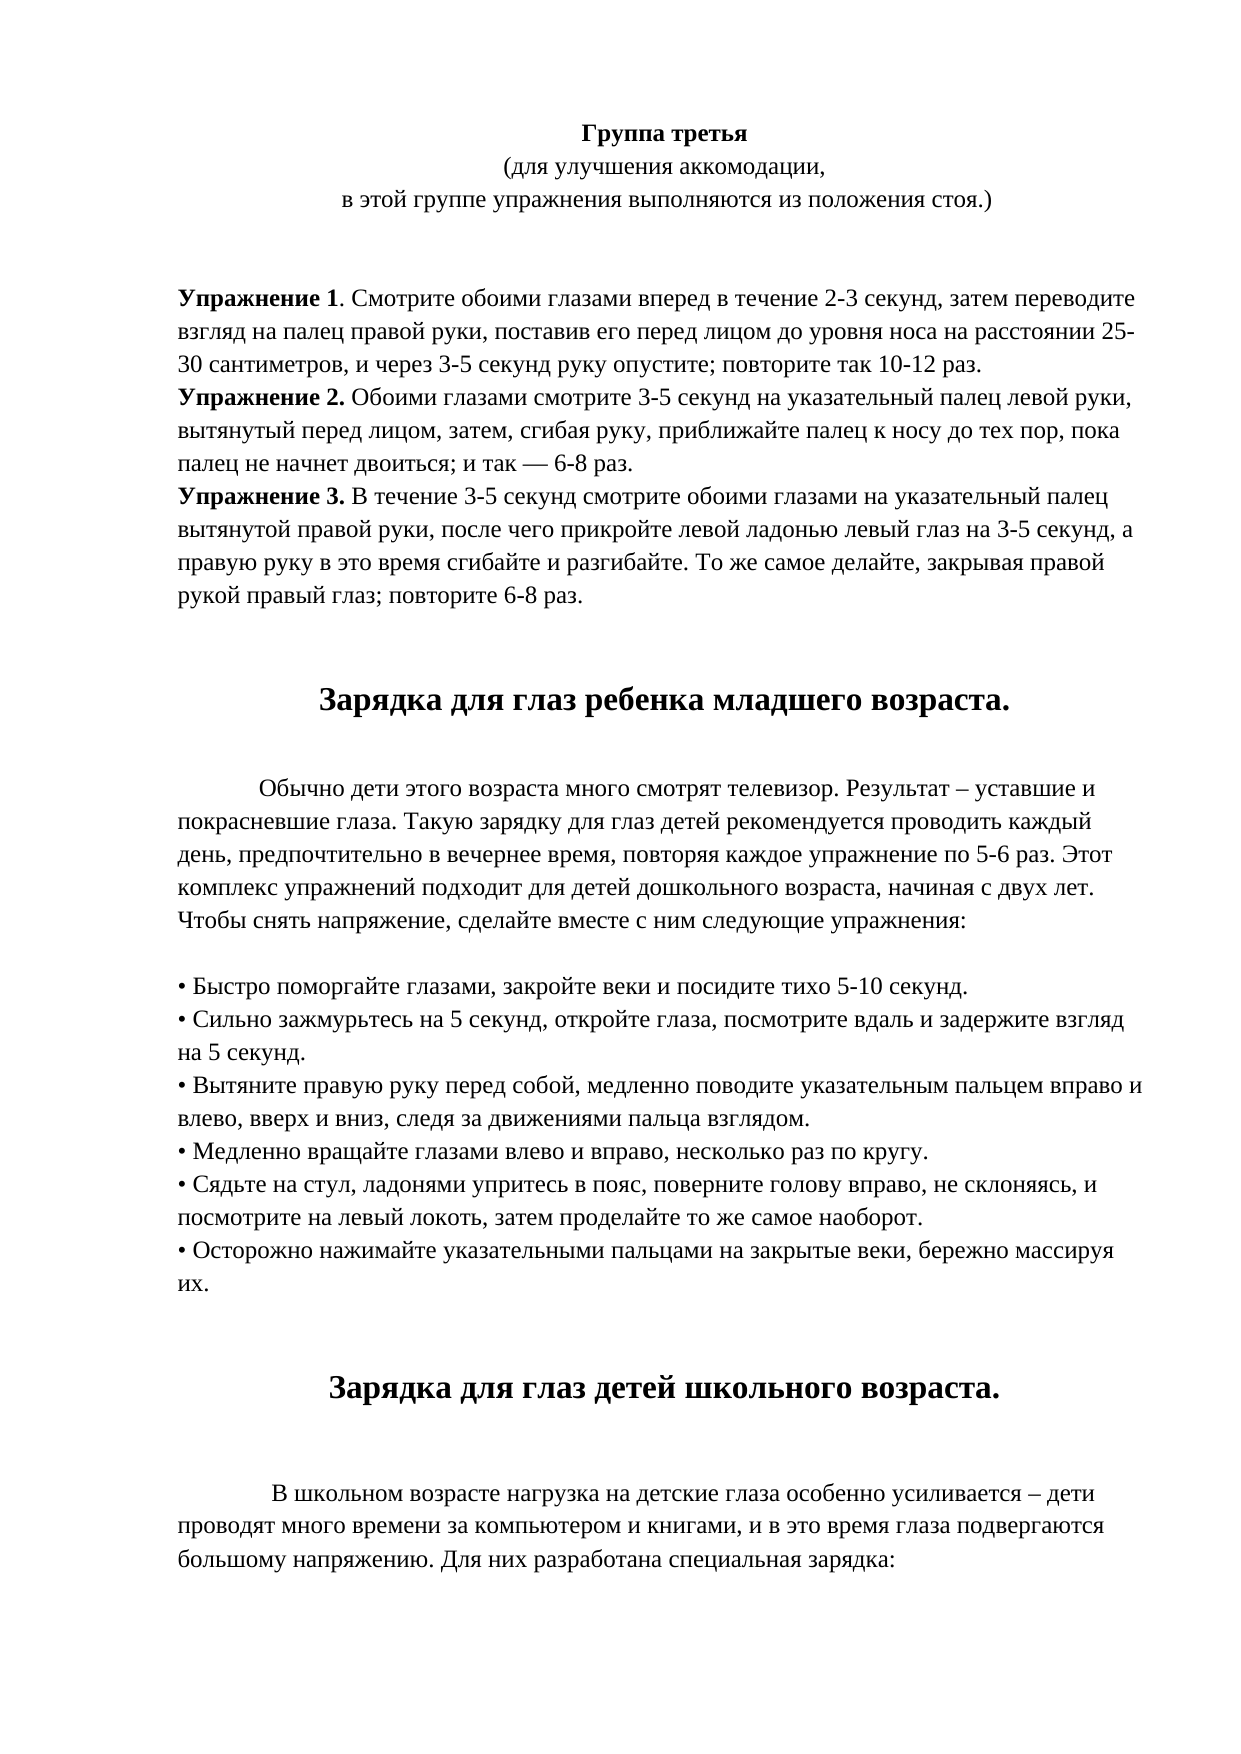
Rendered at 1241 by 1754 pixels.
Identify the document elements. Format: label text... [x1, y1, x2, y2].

text • Осторожно нажимайте указательными пальцами на закрытые веки, бережно массируя их. [177, 1235, 1152, 1297]
text • Сильно зажмурьтесь на 5 секунд, откройте глаза, посмотрите вдаль и задержите взгляд на 5 секунд. [177, 1004, 1152, 1066]
text • Вытяните правую руку перед собой, медленно поводите указательным пальцем вправо и влево, вверх и вниз, следя за движениями пальца взглядом. [177, 1070, 1152, 1132]
text • Быстро поморгайте глазами, закройте веки и посидите тихо 5-10 секунд. [177, 971, 1152, 1000]
text Упражнение 1. Смотрите обоими глазами вперед в течение 2-3 секунд, затем переводите взгляд на палец правой руки, поставив его перед лицом до уровня носа на расстоянии 25-30 сантиметров, и через 3-5 секунд руку опустите; повторите так 10-12 раз. [177, 283, 1152, 378]
text В школьном возрасте нагрузка на детские глаза особенно усиливается – дети проводят много времени за компьютером и книгами, и в это время глаза подвергаются большому напряжению. Для них разработана специальная зарядка: [177, 1478, 1152, 1572]
text Упражнение 3. В течение 3-5 секунд смотрите обоими глазами на указательный палец вытянутой правой руки, после чего прикройте левой ладонью левый глаз на 3-5 секунд, а правую руку в это время сгибайте и разгибайте. То же самое делайте, закрывая правой рукой правый глаз; повторите 6-8 раз. [177, 481, 1152, 609]
text в этой группе упражнения выполняются из положения стоя.) [177, 184, 1152, 213]
text Зарядка для глаз детей школьного возраста. [177, 1367, 1152, 1406]
text Упражнение 2. Обоими глазами смотрите 3-5 секунд на указательный палец левой руки, вытянутый перед лицом, затем, сгибая руку, приближайте палец к носу до тех пор, пока палец не начнет двоиться; и так — 6-8 раз. [177, 382, 1152, 477]
text (для улучшения аккомодации, [177, 151, 1152, 180]
text Обычно дети этого возраста много смотрят телевизор. Результат – уставшие и покрасневшие глаза. Такую зарядку для глаз детей рекомендуется проводить каждый день, предпочтительно в вечернее время, повторяя каждое упражнение по 5-6 раз. Этот комплекс упражнений подходит для детей дошкольного возраста, начиная с двух лет. Чтобы снять напряжение, сделайте вместе с ним следующие упражнения: [177, 773, 1152, 934]
text Группа третья [177, 118, 1152, 147]
text • Сядьте на стул, ладонями упритесь в пояс, поверните голову вправо, не склоняясь, и посмотрите на левый локоть, затем проделайте то же самое наоборот. [177, 1169, 1152, 1231]
text Зарядка для глаз ребенка младшего возраста. [177, 679, 1152, 718]
text • Медленно вращайте глазами влево и вправо, несколько раз по кругу. [177, 1136, 1152, 1165]
